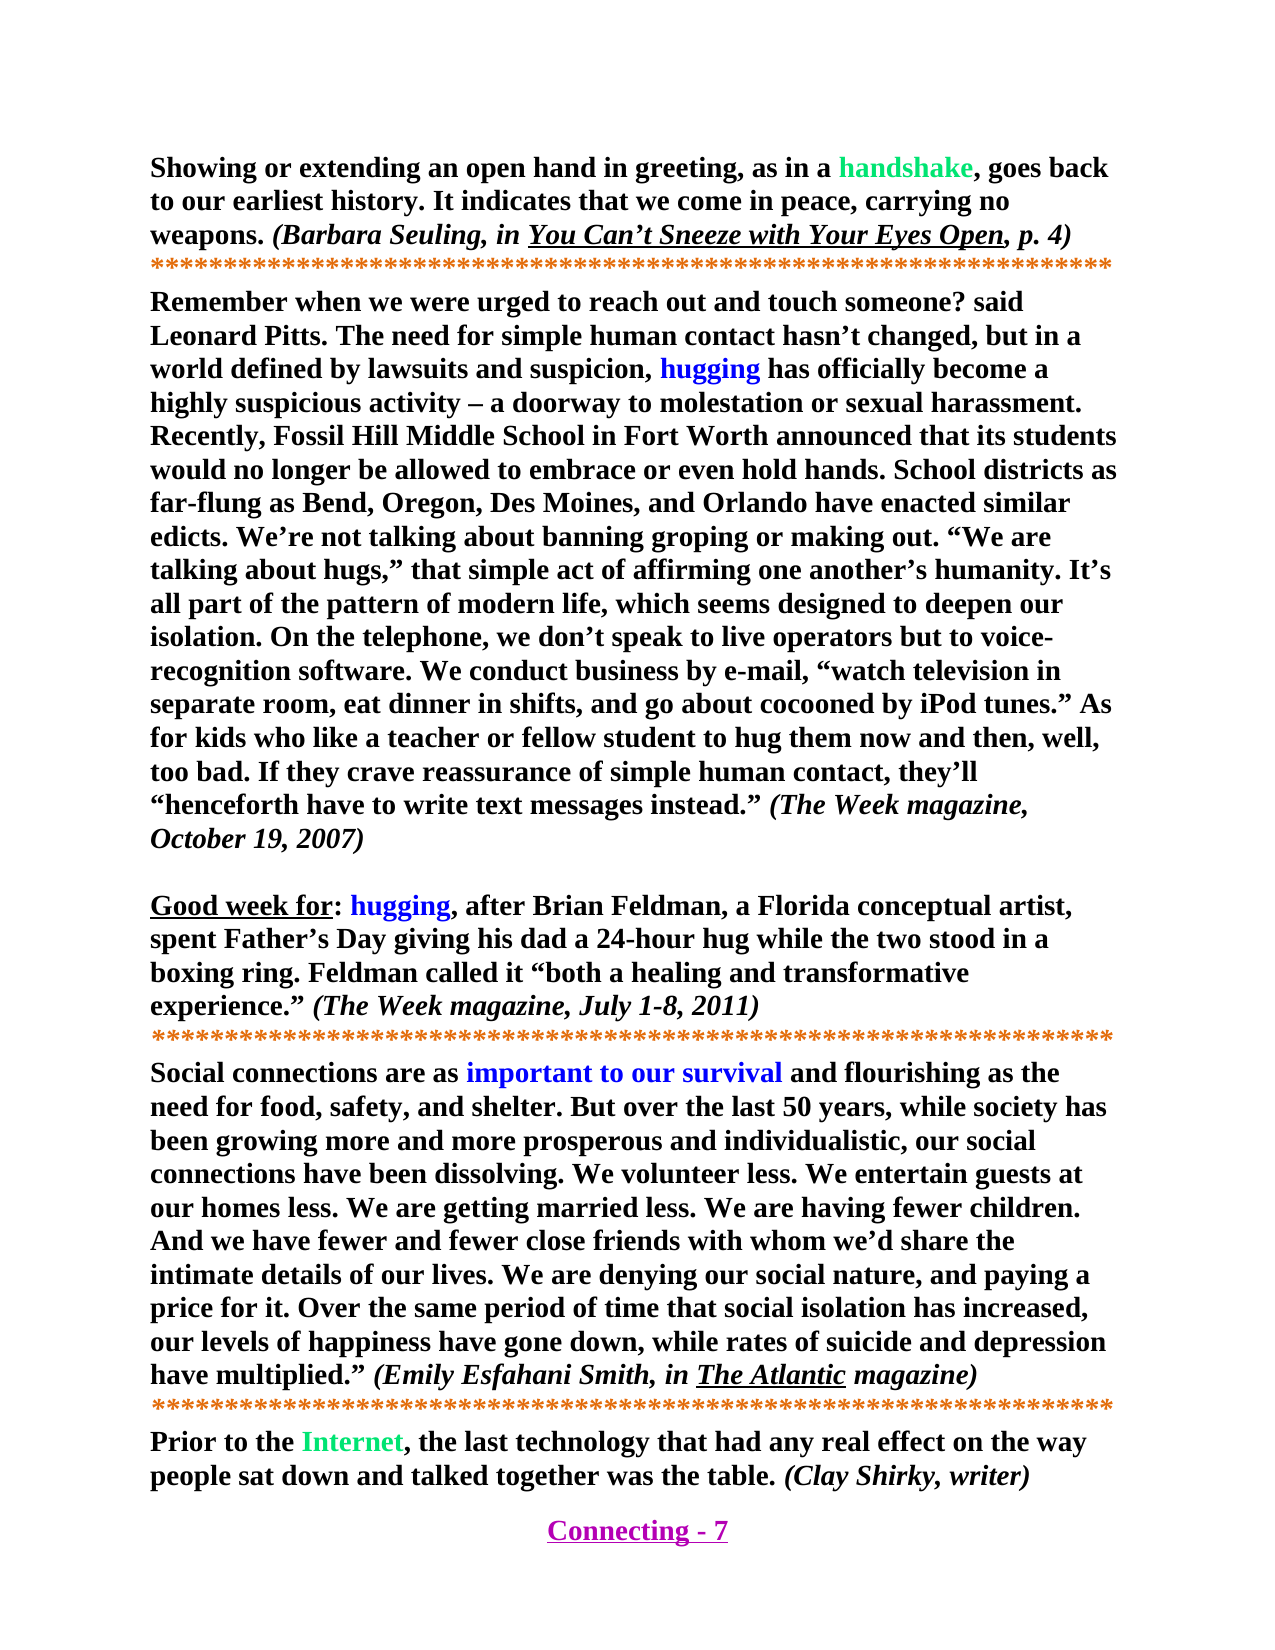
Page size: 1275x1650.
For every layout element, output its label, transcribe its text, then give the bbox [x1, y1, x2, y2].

text ****************************************************************** [150, 251, 1125, 284]
text Remember when we were urged to reach out and touch someone? said Leonard Pitts. The need for simple human contact hasn’t changed, but in a world defined by lawsuits and suspicion, hugging has officially become a highly suspicious activity – a doorway to molestation or sexual harassment. Recently, Fossil Hill Middle School in Fort Worth announced that its students would no longer be allowed to embrace or even hold hands. School districts as far-flung as Bend, Oregon, Des Moines, and Orlando have enacted similar edicts. We’re not talking about banning groping or making out. “We are talking about hugs,” that simple act of affirming one another’s humanity. It’s all part of the pattern of modern life, which seems designed to deepen our isolation. On the telephone, we don’t speak to live operators but to voice-recognition software. We conduct business by e-mail, “watch television in separate room, eat dinner in shifts, and go about cocooned by iPod tunes.” As for kids who like a teacher or fellow student to hug them now and then, well, too bad. If they crave reassurance of simple human contact, they’ll “henceforth have to write text messages instead.” (The Week magazine, October 19, 2007) [150, 284, 1125, 854]
text ****************************************************************** [150, 1022, 1125, 1056]
text Social connections are as important to our survival and flourishing as the need for food, safety, and shelter. But over the last 50 years, while society has been growing more and more prosperous and individualistic, our social connections have been dissolving. We volunteer less. We entertain guests at our homes less. We are getting married less. We are having fewer children. And we have fewer and fewer close friends with whom we’d share the intimate details of our lives. We are denying our social nature, and paying a price for it. Over the same period of time that social isolation has increased, our levels of happiness have gone down, while rates of suicide and depression have multiplied.” (Emily Esfahani Smith, in The Atlantic magazine) [150, 1056, 1125, 1391]
text ****************************************************************** [150, 1391, 1125, 1424]
text Showing or extending an open hand in greeting, as in a handshake, goes back to our earliest history. It indicates that we come in peace, carrying no weapons. (Barbara Seuling, in You Can’t Sneeze with Your Eyes Open, p. 4) [150, 150, 1125, 251]
text Prior to the Internet, the last technology that had any real effect on the way people sat down and talked together was the table. (Clay Shirky, writer) [150, 1424, 1125, 1492]
text Good week for: hugging, after Brian Feldman, a Florida conceptual artist, spent Father’s Day giving his dad a 24-hour hug while the two stood in a boxing ring. Feldman called it “both a healing and transformative experience.” (The Week magazine, July 1-8, 2011) [150, 888, 1125, 1022]
